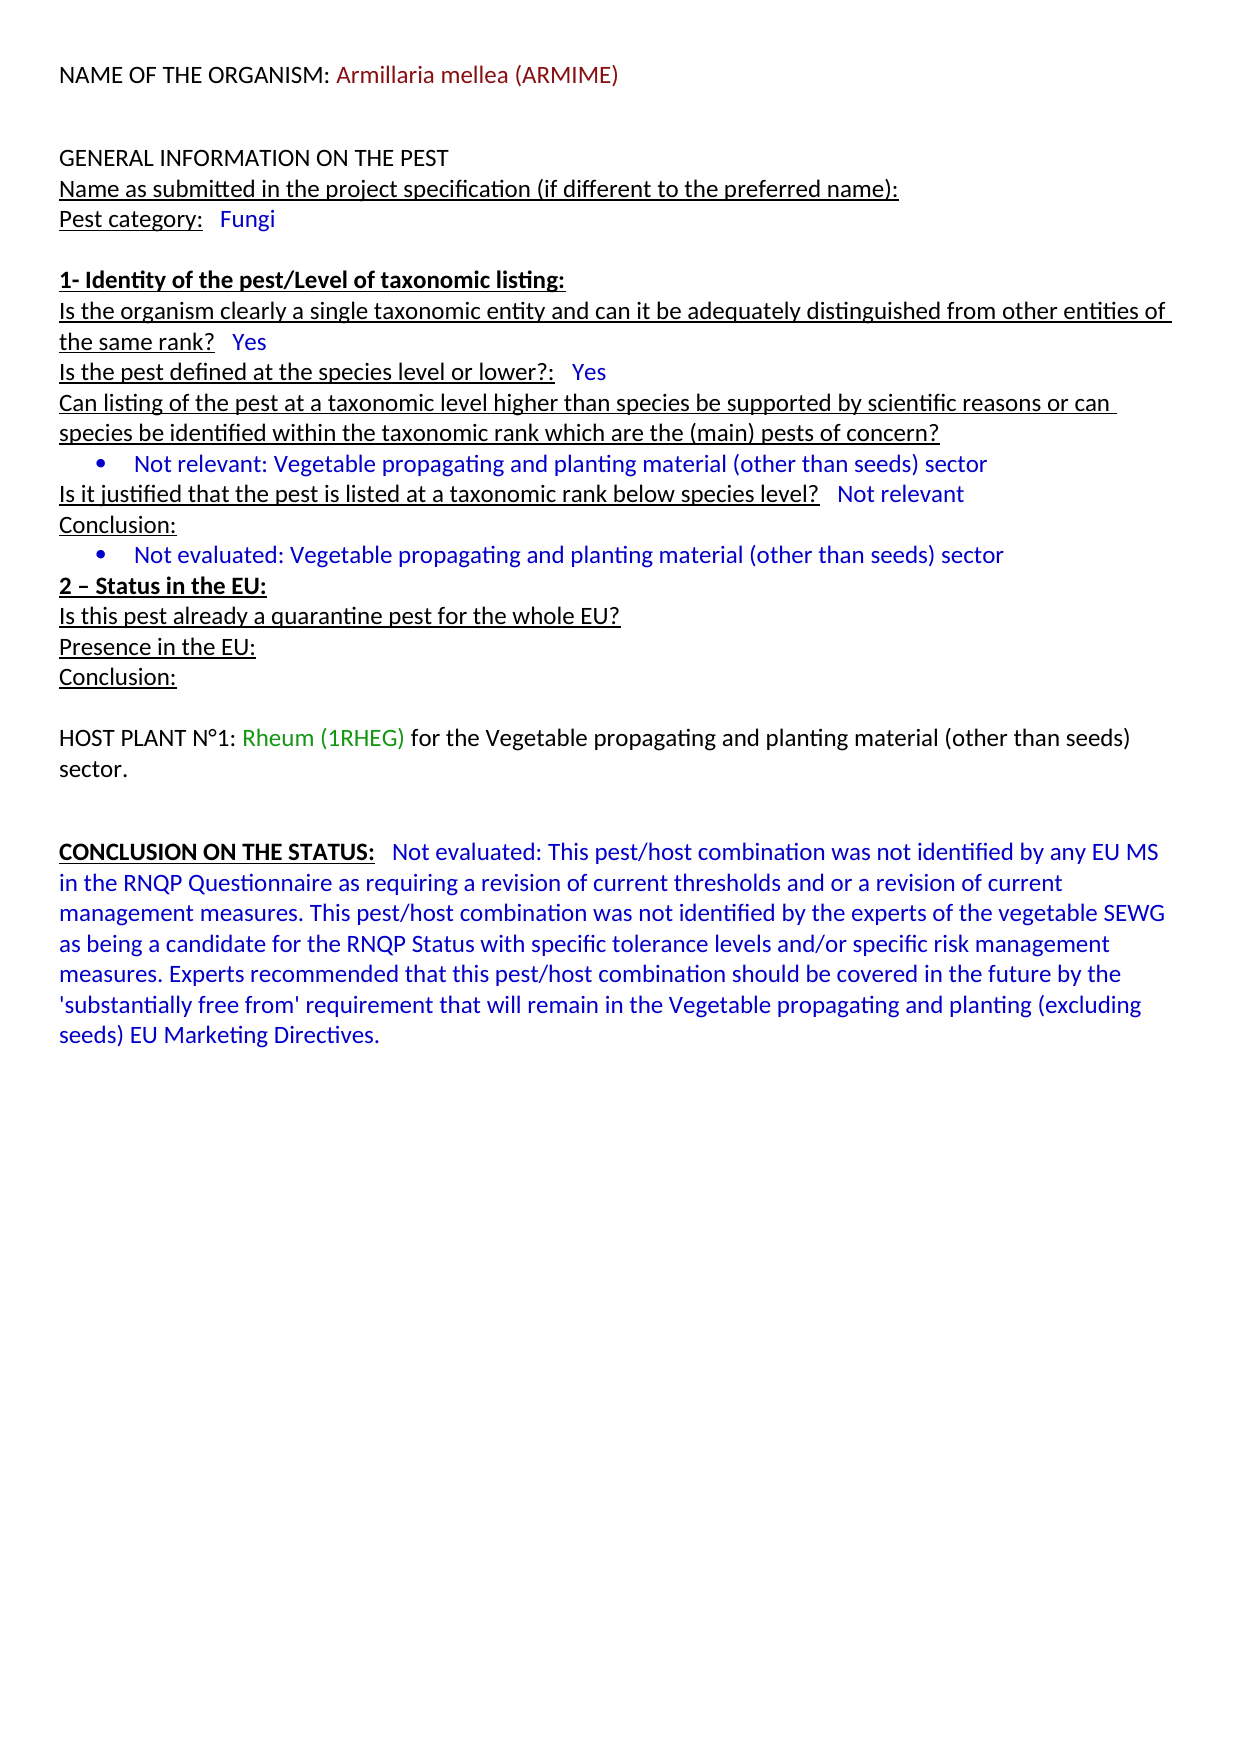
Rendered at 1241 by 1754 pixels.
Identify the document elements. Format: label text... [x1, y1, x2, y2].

text Name as submitted in the project specification (if different to the preferred name): Pest category: Fungi 1- Identity of the pest/Level of taxonomic listing: Is the organism clearly a single taxonomic entity and can it be adequately distinguished from other entities of the same rank? Yes Is the pest defined at the species level or lower?: Yes Can listing of the pest at a taxonomic level higher than species be supported by scientific reasons or can species be identified within the taxonomic rank which are the (main) pests of concern? [59, 173, 1181, 448]
text Is it justified that the pest is listed at a taxonomic rank below species level? Not relevant Conclusion: [59, 478, 1181, 539]
text HOST PLANT N°1: Rheum (1RHEG) for the Vegetable propagating and planting material (other than seeds) sector. [59, 692, 1181, 783]
text CONCLUSION ON THE STATUS: Not evaluated: This pest/host combination was not identified by any EU MS in the RNQP Questionnaire as requiring a revision of current thresholds and or a revision of current management measures. This pest/host combination was not identified by the experts of the vegetable SEWG as being a candidate for the RNQP Status with specific tolerance levels and/or specific risk management measures. Experts recommended that this pest/host combination should be covered in the future by the 'substantially free from' requirement that will remain in the Vegetable propagating and planting (excluding seeds) EU Marketing Directives. [59, 836, 1181, 1050]
text 2 – Status in the EU: Is this pest already a quarantine pest for the whole EU? Presence in the EU: Conclusion: [59, 570, 1181, 692]
text GENERAL INFORMATION ON THE PEST [59, 142, 1181, 173]
text NAME OF THE ORGANISM: Armillaria mellea (ARMIME) [59, 59, 1181, 89]
list Not relevant: Vegetable propagating and planting material (other than seeds) sector [96, 448, 1181, 478]
list Not evaluated: Vegetable propagating and planting material (other than seeds) sector [96, 539, 1181, 570]
